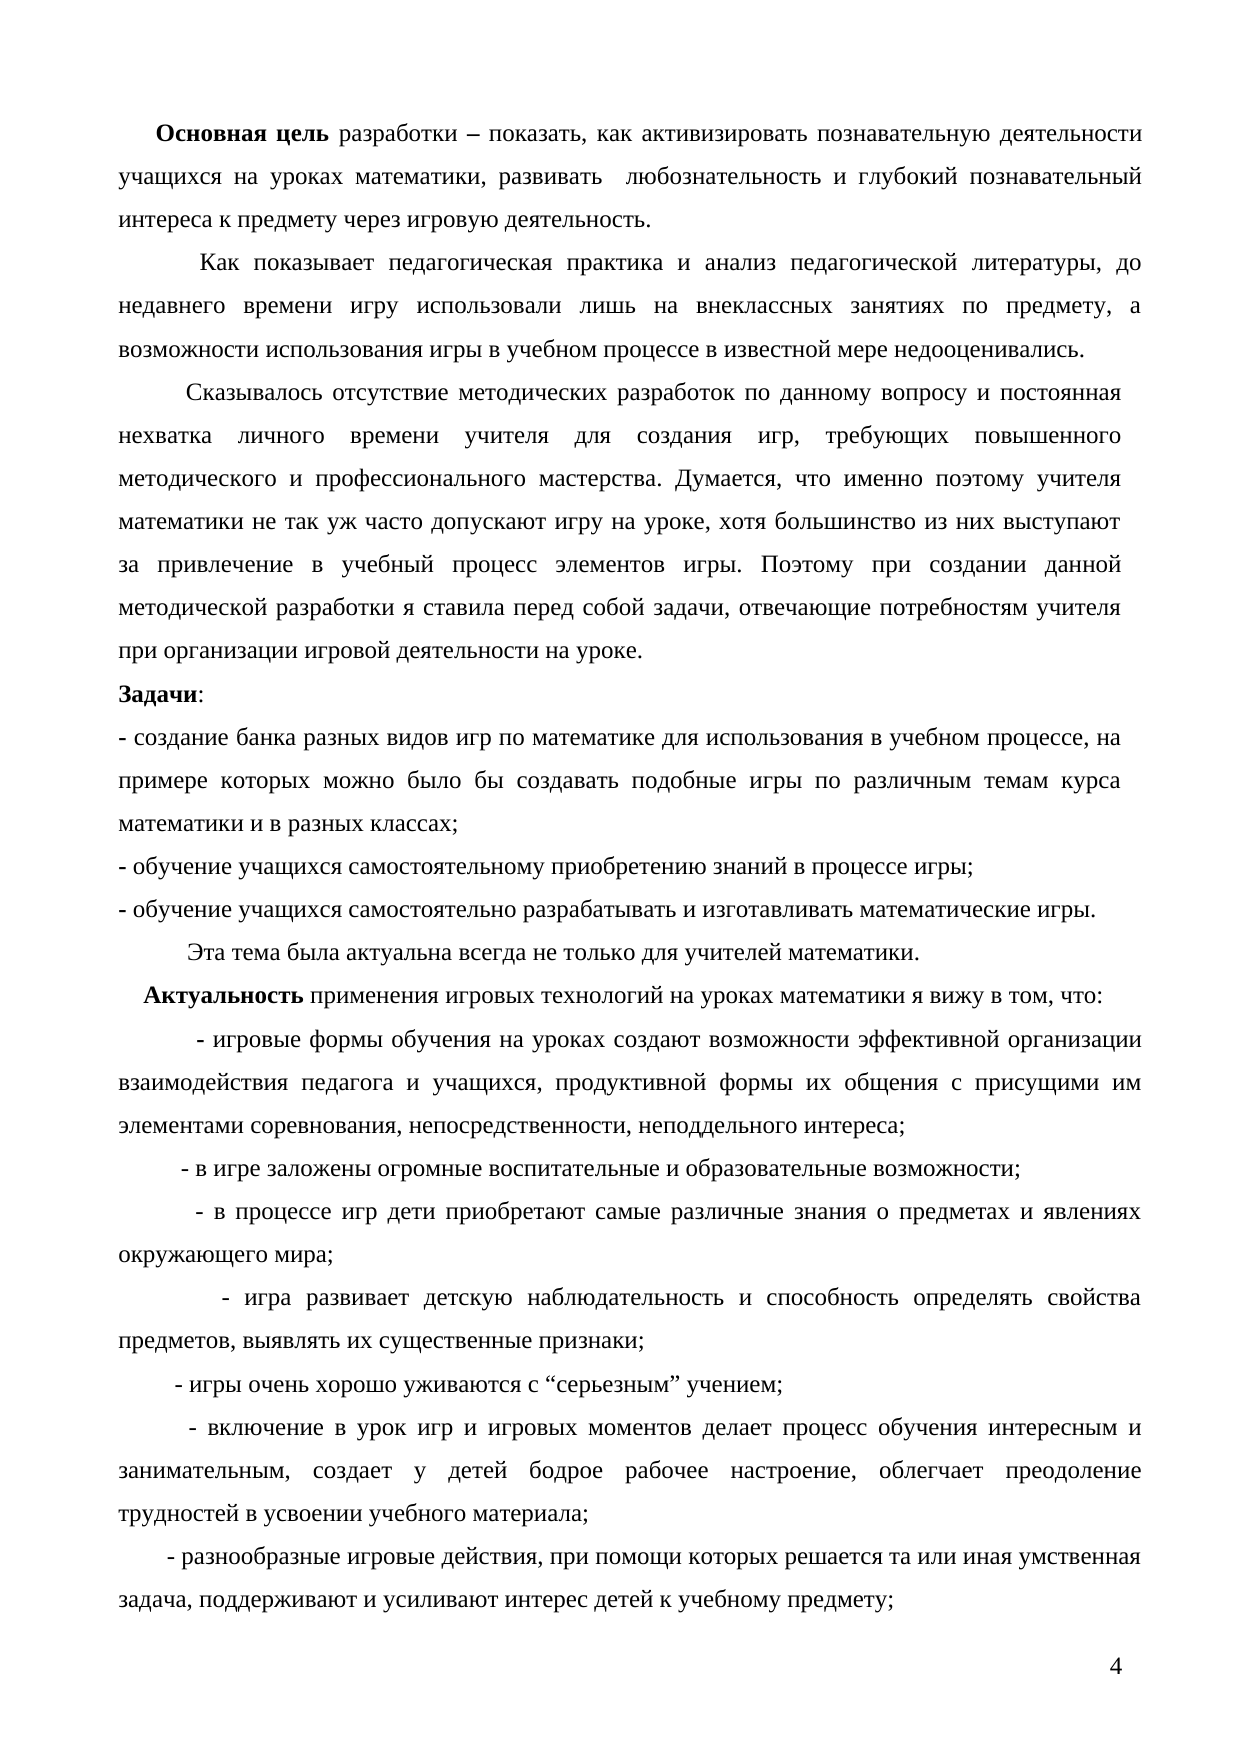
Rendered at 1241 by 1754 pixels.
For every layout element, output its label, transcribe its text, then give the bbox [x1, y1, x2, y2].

text - игры очень хорошо уживаются с “серьезным” учением; [157, 1369, 1143, 1397]
text Как показывает педагогическая практика и анализ педагогической литературы, до недавнего времени игру использовали лишь на внеклассных занятиях по предмету, а возможности использования игры в учебном процессе в известной мере недооценивались. [118, 247, 1143, 362]
text Основная цель разработки – показать, как активизировать познавательную деятельности учащихся на уроках математики, развивать любознательность и глубокий познавательный интереса к предмету через игровую деятельность. [118, 118, 1143, 233]
text Эта тема была актуальна всегда не только для учителей математики. [118, 937, 1122, 966]
text - игровые формы обучения на уроках создают возможности эффективной организации взаимодействия педагога и учащихся, продуктивной формы их общения с присущими им элементами соревнования, непосредственности, неподдельного интереса; [118, 1024, 1143, 1139]
text - включение в урок игр и игровых моментов делает процесс обучения интересным и занимательным, создает у детей бодрое рабочее настроение, облегчает преодоление трудностей в усвоении учебного материала; [118, 1412, 1143, 1527]
text Сказывалось отсутствие методических разработок по данному вопросу и постоянная нехватка личного времени учителя для создания игр, требующих повышенного методического и профессионального мастерства. Думается, что именно поэтому учителя математики не так уж часто допускают игру на уроке, хотя большинство из них выступают за привлечение в учебный процесс элементов игры. Поэтому при создании данной методической разработки я ставила перед собой задачи, отвечающие потребностям учителя при организации игровой деятельности на уроке. [118, 377, 1122, 664]
text - в игре заложены огромные воспитательные и образовательные возможности; [118, 1153, 1143, 1182]
text - обучение учащихся самостоятельно разрабатывать и изготавливать математические игры. [118, 894, 1122, 923]
text - разнообразные игровые действия, при помощи которых решается та или иная умственная задача, поддерживают и усиливают интерес детей к учебному предмету; [118, 1541, 1143, 1613]
text - обучение учащихся самостоятельному приобретению знаний в процессе игры; [118, 851, 1122, 880]
text - создание банка разных видов игр по математике для использования в учебном процессе, на примере которых можно было бы создавать подобные игры по различным темам курса математики и в разных классах; [118, 722, 1122, 837]
text Актуальность применения игровых технологий на уроках математики я вижу в том, что: [118, 981, 1143, 1009]
text - в процессе игр дети приобретают самые различные знания о предметах и явлениях окружающего мира; [118, 1196, 1143, 1268]
text - игра развивает детскую наблюдательность и способность определять свойства предметов, выявлять их существенные признаки; [118, 1282, 1143, 1354]
text Задачи: [118, 679, 1122, 707]
